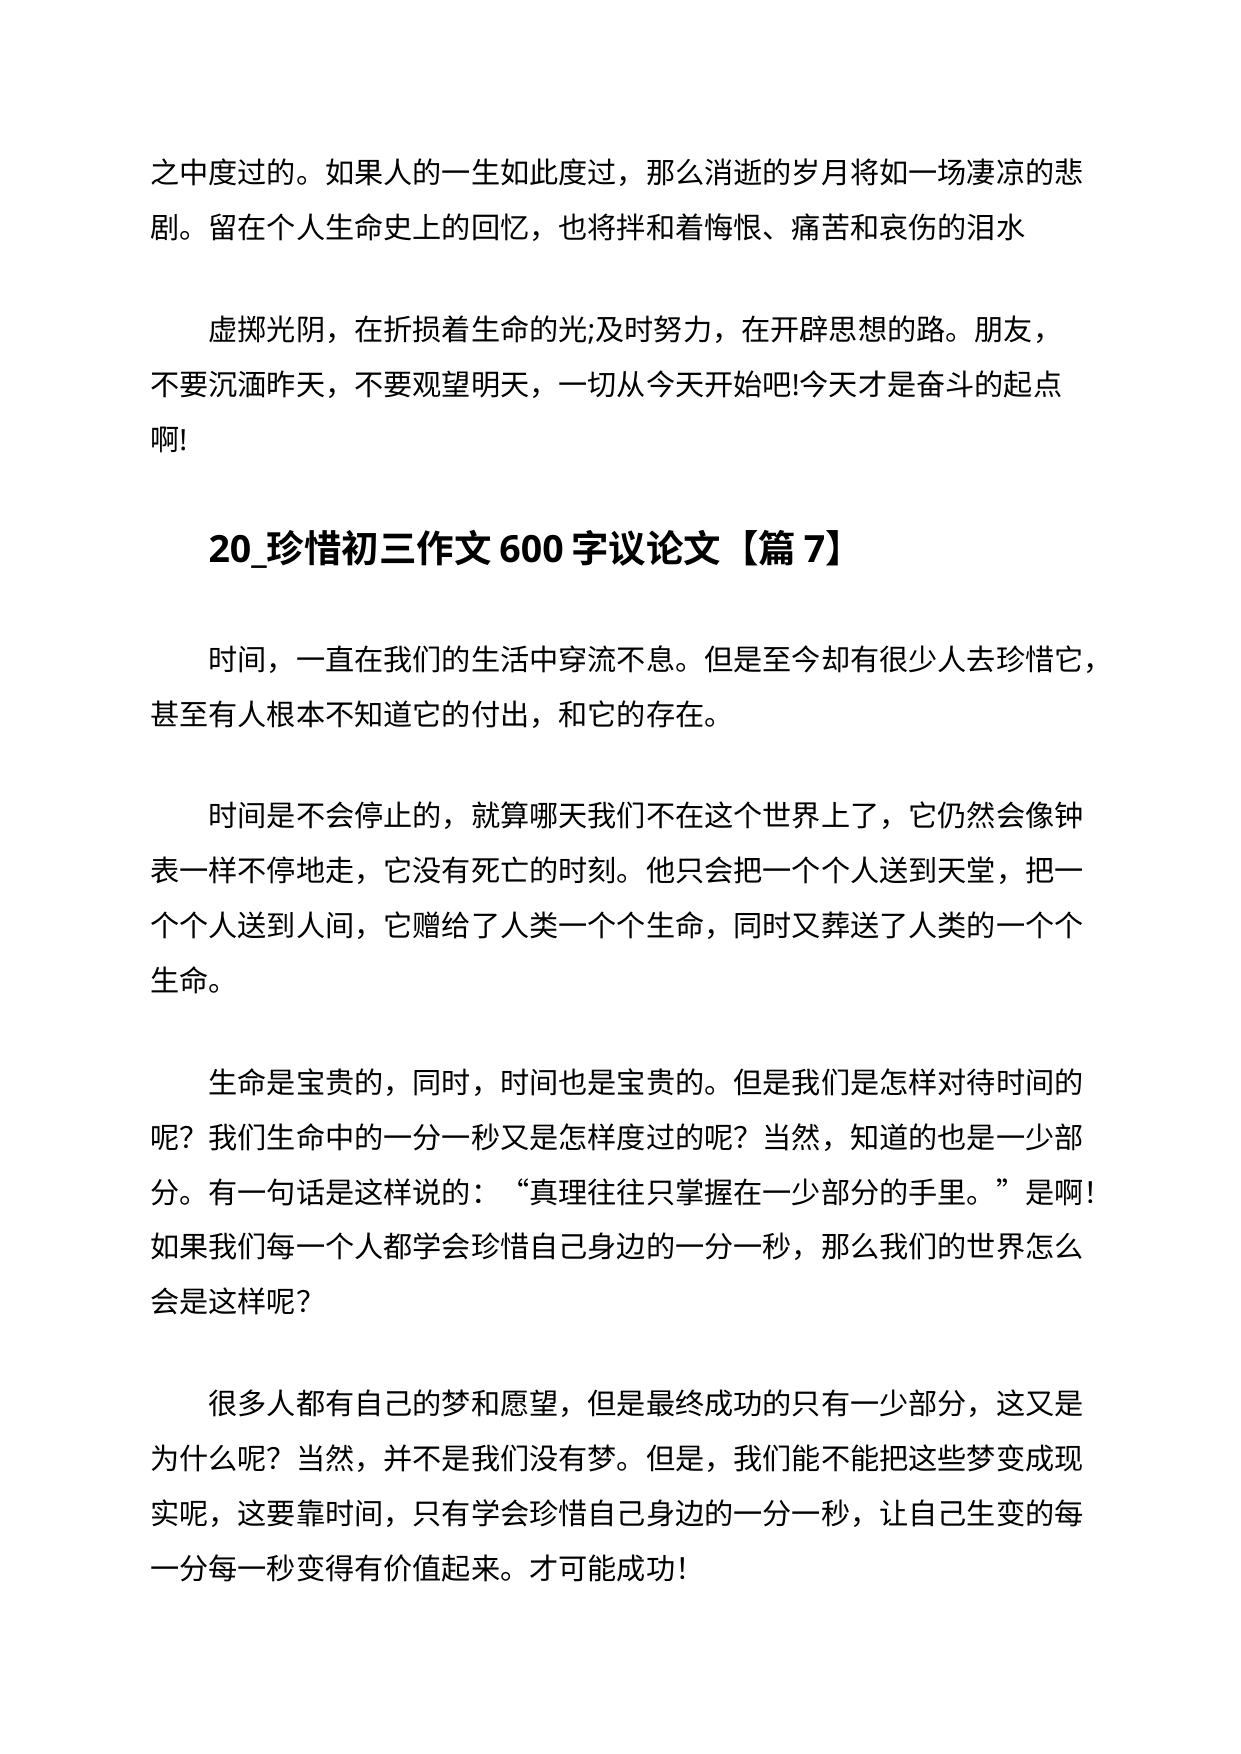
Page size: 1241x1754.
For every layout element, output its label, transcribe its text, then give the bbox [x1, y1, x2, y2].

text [150, 150, 1090, 247]
text 生命是宝贵的，同时，时间也是宝贵的。但是我们是怎样对待时间的呢？我们生命中的一分一秒又是怎样度过的呢？当然，知道的也是一少部分。有一句话是这样说的：“真理往往只掌握在一少部分的手里。”是啊！如果我们每一个人都学会珍惜自己身边的一分一秒，那么我们的世界怎么会是这样呢？ [150, 1059, 1090, 1321]
text 时间是不会停止的，就算哪天我们不在这个世界上了，它仍然会像钟表一样不停地走，它没有死亡的时刻。他只会把一个个人送到天堂，把一个个人送到人间，它赠给了人类一个个生命，同时又葬送了人类的一个个生命。 [150, 793, 1090, 1000]
text 时间，一直在我们的生活中穿流不息。但是至今却有很少人去珍惜它，甚至有人根本不知道它的付出，和它的存在。 [150, 636, 1090, 733]
text 20_珍惜初三作文600字议论文【篇7】 [150, 519, 1090, 573]
text 虚掷光阴，在折损着生命的光;及时努力，在开辟思想的路。朋友，不要沉湎昨天，不要观望明天，一切从今天开始吧!今天才是奋斗的起点啊! [150, 307, 1090, 459]
text 很多人都有自己的梦和愿望，但是最终成功的只有一少部分，这又是为什么呢？当然，并不是我们没有梦。但是，我们能不能把这些梦变成现实呢，这要靠时间，只有学会珍惜自己身边的一分一秒，让自己生变的每一分每一秒变得有价值起来。才可能成功！ [150, 1381, 1090, 1588]
